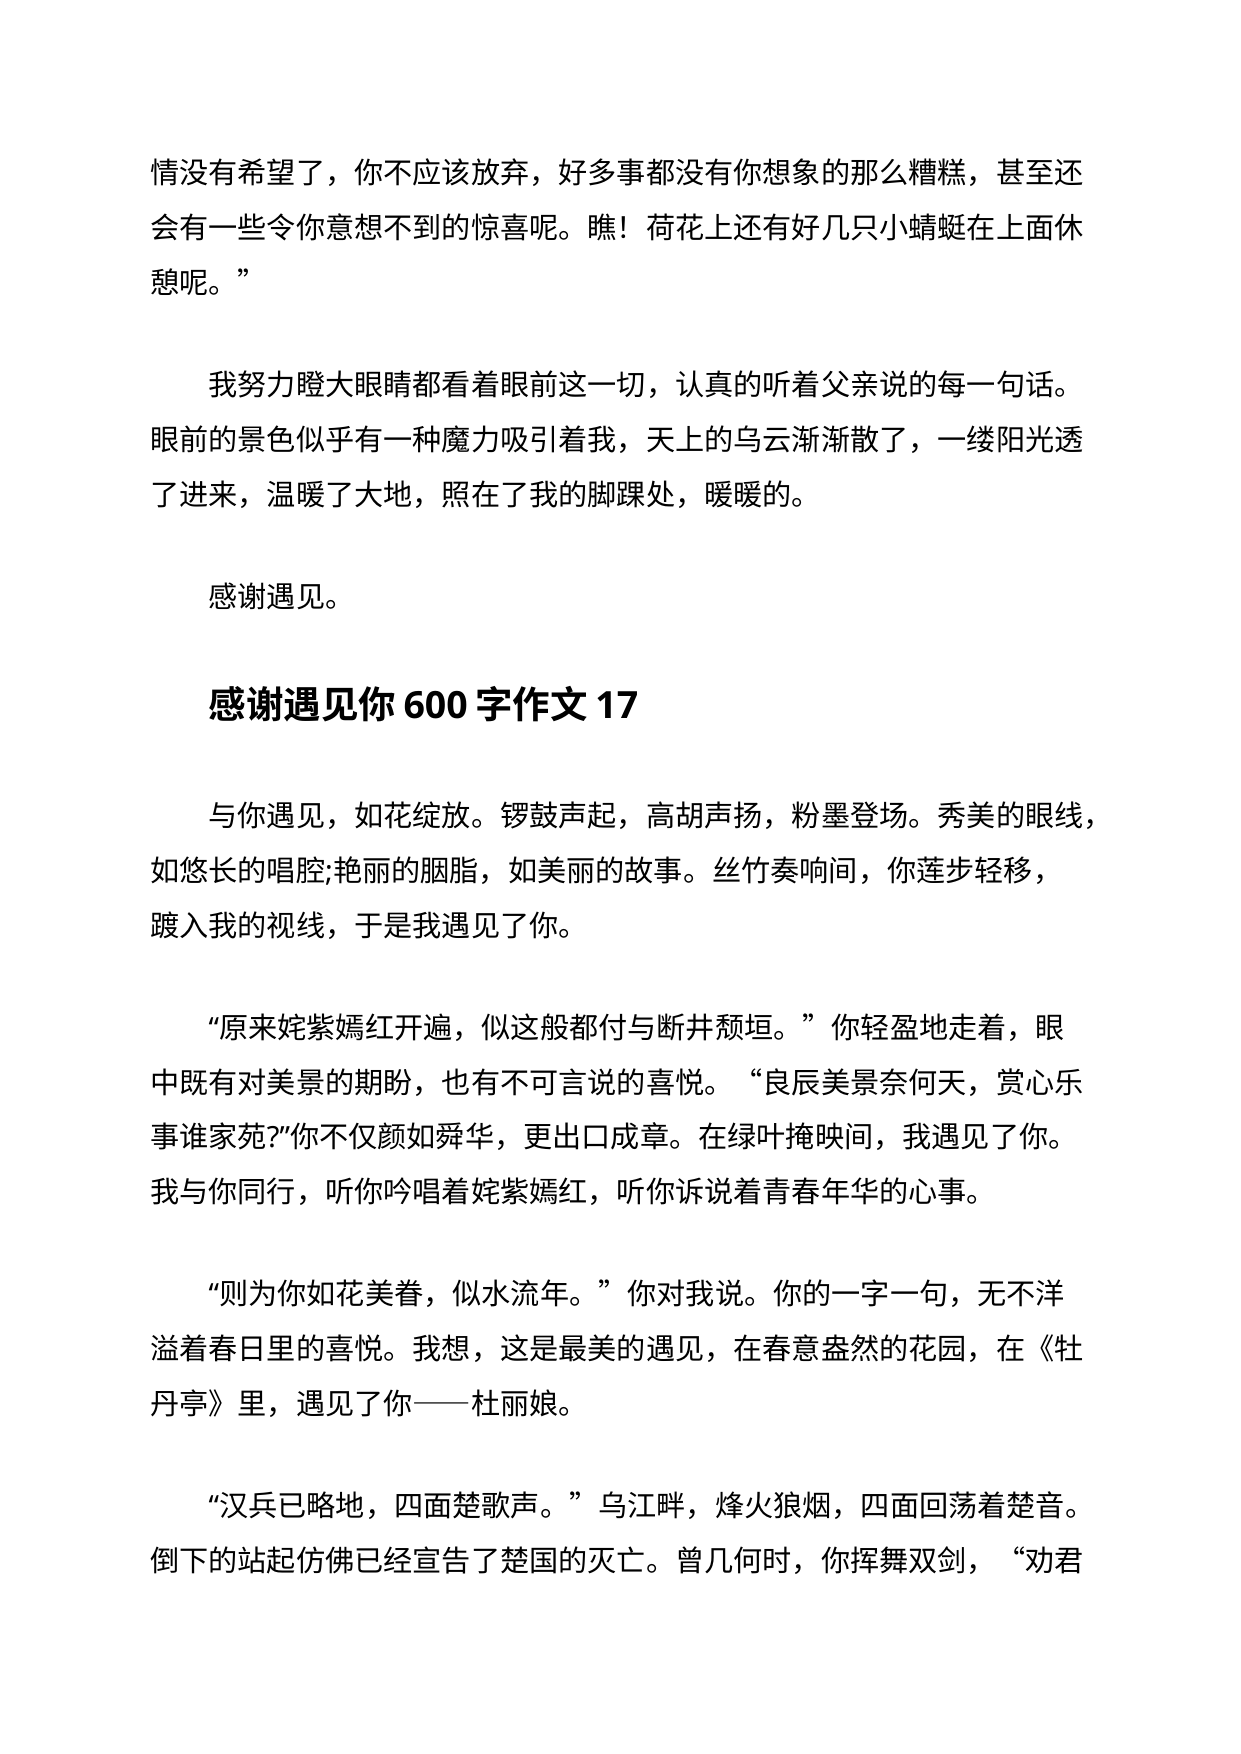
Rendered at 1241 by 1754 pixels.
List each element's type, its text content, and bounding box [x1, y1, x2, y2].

text 感谢遇见你600字作文17 [150, 675, 1090, 729]
text “则为你如花美眷，似水流年。”你对我说。你的一字一句，无不洋溢着春日里的喜悦。我想，这是最美的遇见，在春意盎然的花园，在《牡丹亭》里，遇见了你——杜丽娘。 [150, 1271, 1090, 1423]
text 我努力瞪大眼睛都看着眼前这一切，认真的听着父亲说的每一句话。眼前的景色似乎有一种魔力吸引着我，天上的乌云渐渐散了，一缕阳光透了进来，温暖了大地，照在了我的脚踝处，暖暖的。 [150, 362, 1090, 514]
text “原来姹紫嫣红开遍，似这般都付与断井颓垣。”你轻盈地走着，眼中既有对美景的期盼，也有不可言说的喜悦。“良辰美景奈何天，赏心乐事谁家苑?”你不仅颜如舜华，更出口成章。在绿叶掩映间，我遇见了你。我与你同行，听你吟唱着姹紫嫣红，听你诉说着青春年华的心事。 [150, 1004, 1090, 1211]
text 与你遇见，如花绽放。锣鼓声起，高胡声扬，粉墨登场。秀美的眼线，如悠长的唱腔;艳丽的胭脂，如美丽的故事。丝竹奏响间，你莲步轻移，踱入我的视线，于是我遇见了你。 [150, 792, 1090, 945]
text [150, 150, 1090, 302]
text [150, 1482, 1090, 1580]
text 感谢遇见。 [150, 573, 1090, 615]
